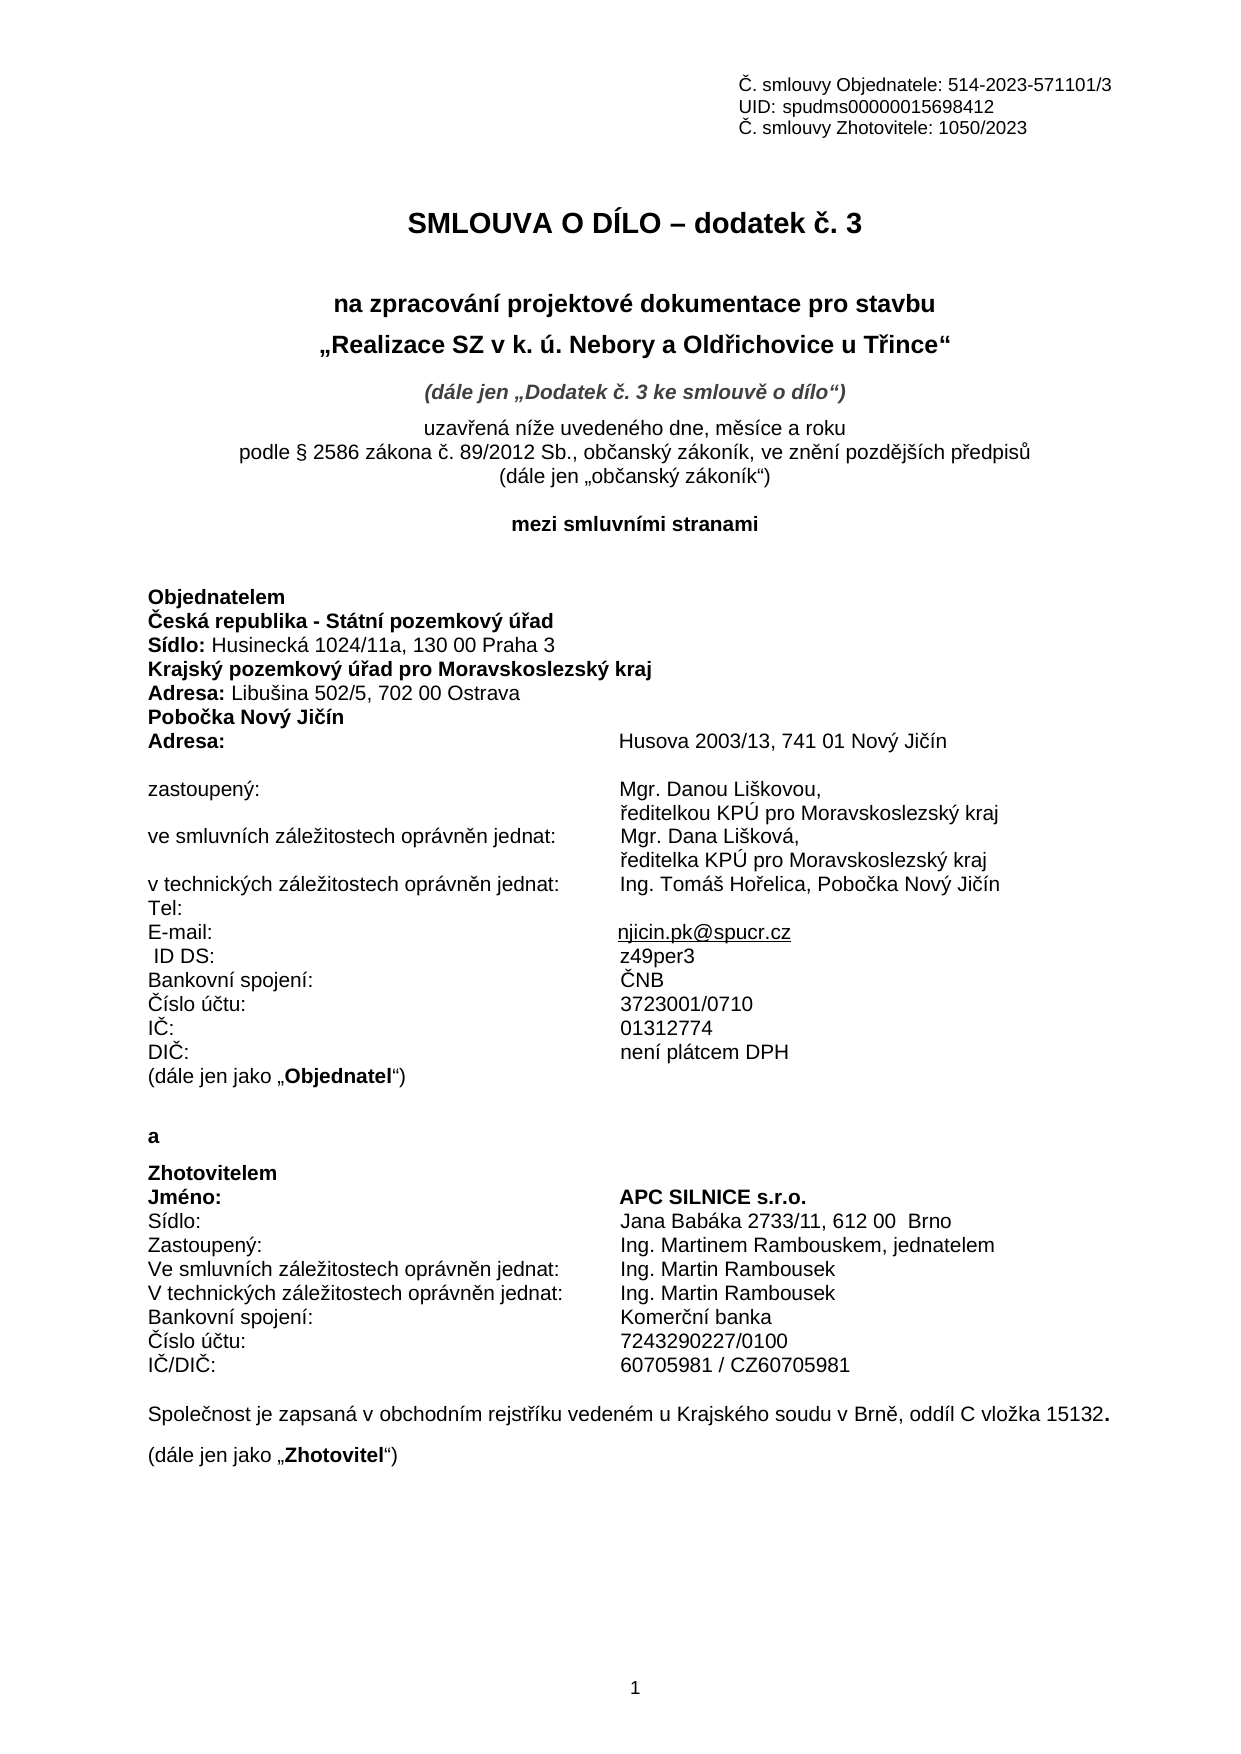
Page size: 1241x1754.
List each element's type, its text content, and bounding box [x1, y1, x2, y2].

text Adresa: Husova 2003/13, 741 01 Nový Jičín [148, 728, 1122, 752]
text IČ: 01312774 [148, 1016, 1122, 1040]
text (dále jen jako „Objednatel“) [148, 1064, 1122, 1088]
text Číslo účtu: 3723001/0710 [148, 992, 1122, 1016]
text Česká republika - Státní pozemkový úřad [148, 609, 1122, 633]
text Číslo účtu: 7243290227/0100 [148, 1328, 1122, 1352]
text zastoupený: Mgr. Danou Liškovou, [148, 776, 1122, 800]
text (dále jen „Dodatek č. 3 ke smlouvě o dílo“) [148, 379, 1122, 403]
text v technických záležitostech oprávněn jednat: Ing. Tomáš Hořelica, Pobočka Nový Jičín [148, 872, 1122, 896]
text SMLOUVA O DÍLO – dodatek č. 3 [148, 206, 1122, 240]
text a [148, 1124, 1122, 1148]
text Krajský pozemkový úřad pro Moravskoslezský kraj [148, 657, 1122, 681]
text na zpracování projektové dokumentace pro stavbu [148, 289, 1122, 317]
text DIČ: není plátcem DPH [148, 1040, 1122, 1064]
text Zhotovitelem [148, 1161, 1122, 1185]
text Sídlo: Husinecká 1024/11a, 130 00 Praha 3 [148, 633, 1122, 657]
text podle § 2586 zákona č. 89/2012 Sb., občanský zákoník, ve znění pozdějších předpisů [148, 440, 1122, 464]
text „Realizace SZ v k. ú. Nebory a Oldřichovice u Třince“ [148, 330, 1122, 359]
text IČ/DIČ: 60705981 / CZ60705981 [148, 1352, 1122, 1376]
text Jméno: APC SILNICE s.r.o. [148, 1185, 1122, 1209]
text Tel: [148, 896, 1122, 920]
text ředitelkou KPÚ pro Moravskoslezský kraj [148, 800, 1122, 824]
text Pobočka Nový Jičín [148, 704, 1122, 728]
text ve smluvních záležitostech oprávněn jednat: Mgr. Dana Lišková, [148, 824, 1122, 848]
text mezi smluvními stranami [148, 512, 1122, 536]
text Sídlo: Jana Babáka 2733/11, 612 00 Brno [148, 1209, 1122, 1233]
text Adresa: Libušina 502/5, 702 00 Ostrava [148, 681, 1122, 704]
text Zastoupený: Ing. Martinem Rambouskem, jednatelem [148, 1233, 1122, 1257]
text Bankovní spojení: ČNB [148, 968, 1122, 992]
text (dále jen „občanský zákoník“) [148, 464, 1122, 488]
text ředitelka KPÚ pro Moravskoslezský kraj [148, 848, 1122, 872]
text V technických záležitostech oprávněn jednat: Ing. Martin Rambousek [148, 1281, 1122, 1304]
text uzavřená níže uvedeného dne, měsíce a roku [148, 416, 1122, 440]
text Ve smluvních záležitostech oprávněn jednat: Ing. Martin Rambousek [148, 1257, 1122, 1281]
text Bankovní spojení: Komerční banka [148, 1304, 1122, 1328]
text ID DS: z49per3 [148, 944, 1122, 968]
text E-mail: njicin.pk@spucr.cz [148, 920, 1122, 944]
text Společnost je zapsaná v obchodním rejstříku vedeném u Krajského soudu v Brně, oddíl C vložka 15132. [148, 1401, 1152, 1425]
text Objednatelem [148, 585, 1122, 609]
text (dále jen jako „Zhotovitel“) [148, 1443, 1122, 1467]
